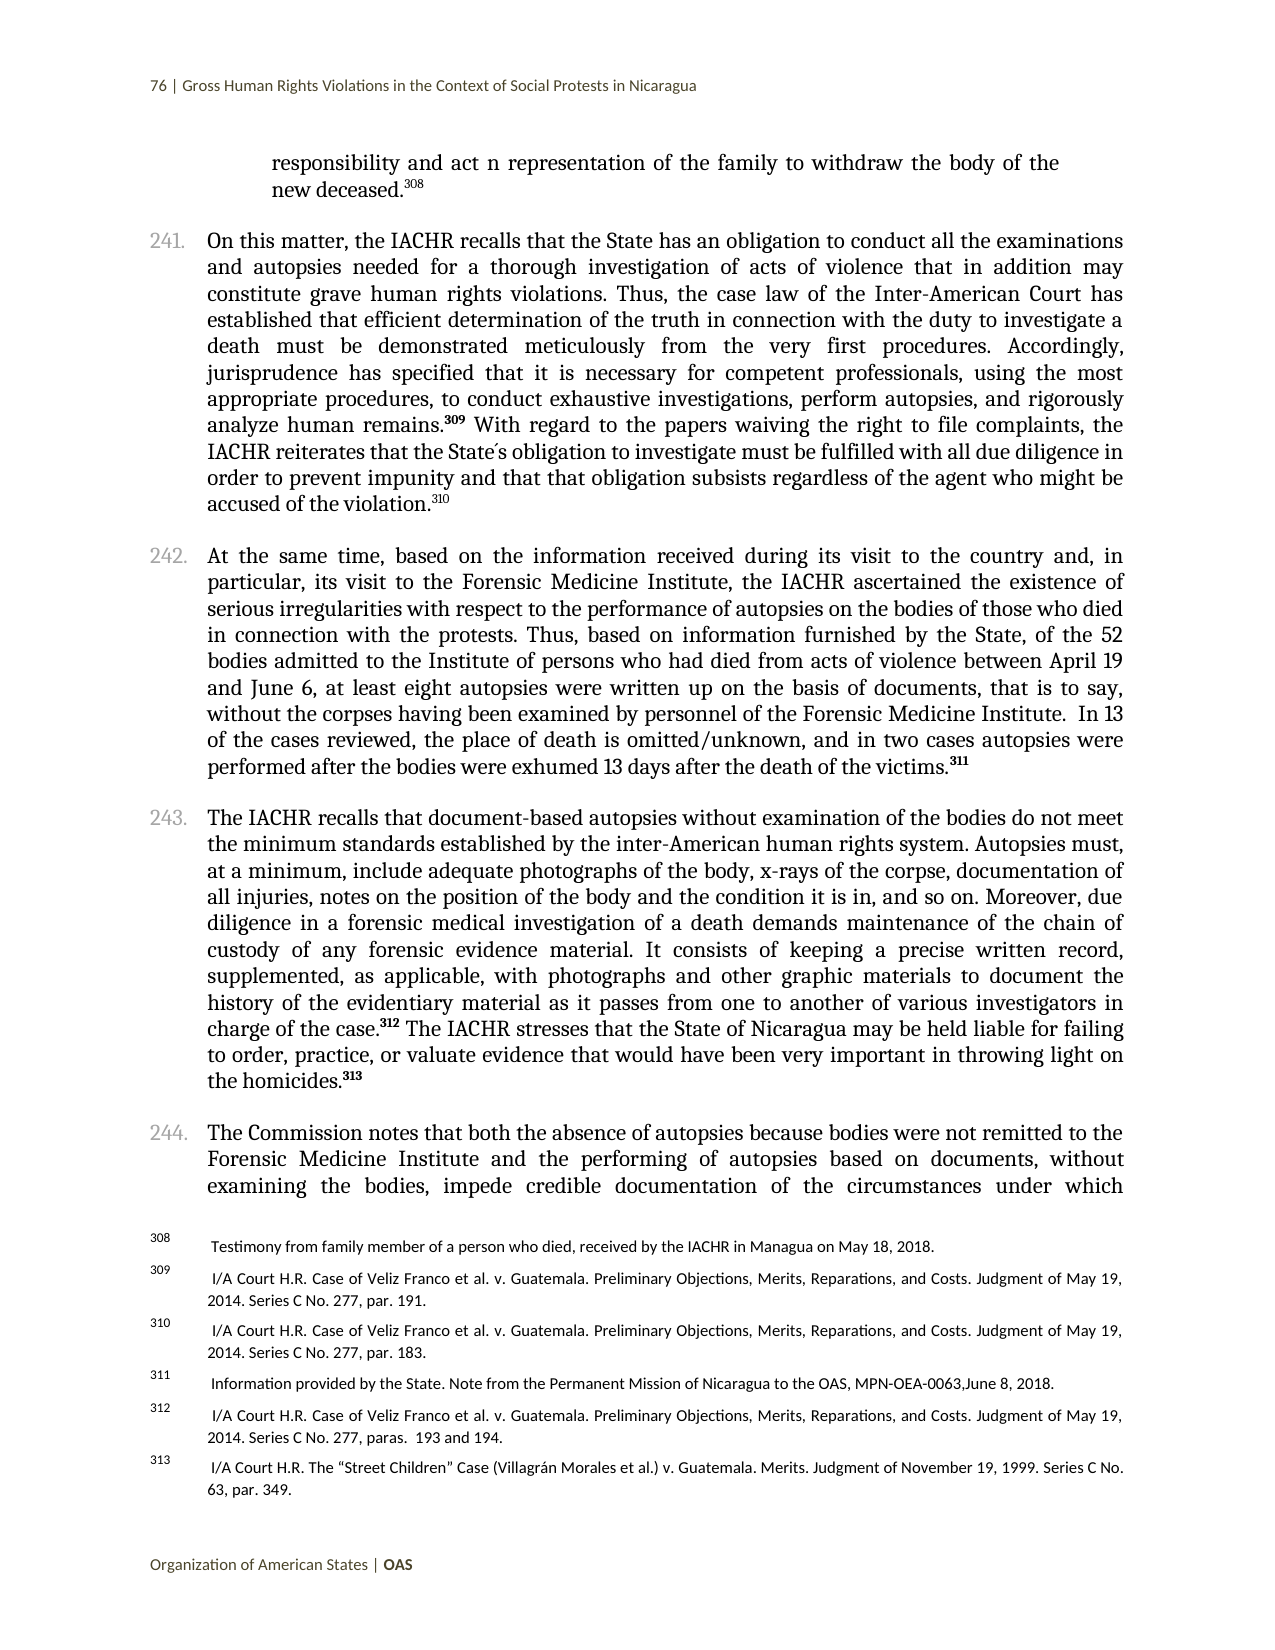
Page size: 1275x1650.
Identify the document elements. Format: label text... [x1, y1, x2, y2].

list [150, 1120, 1125, 1199]
list On this matter, the IACHR recalls that the State has an obligation to conduct all the examinations and autopsies needed for a thorough investigation of acts of violence that in addition may constitute grave human rights violations. Thus, the case law of the Inter-American Court has established that efficient determination of the truth in connection with the duty to investigate a death must be demonstrated meticulously from the very first procedures. Accordingly, jurisprudence has specified that it is necessary for competent professionals, using the most appropriate procedures, to conduct exhaustive investigations, perform autopsies, and rigorously analyze human remains. With regard to the papers waiving the right to file complaints, the IACHR reiterates that the State´s obligation to investigate must be fulfilled with all due diligence in order to prevent impunity and that that obligation subsists regardless of the agent who might be accused of the violation. [150, 228, 1125, 518]
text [271, 150, 1061, 203]
list At the same time, based on the information received during its visit to the country and, in particular, its visit to the Forensic Medicine Institute, the IACHR ascertained the existence of serious irregularities with respect to the performance of autopsies on the bodies of those who died in connection with the protests. Thus, based on information furnished by the State, of the 52 bodies admitted to the Institute of persons who had died from acts of violence between April 19 and June 6, at least eight autopsies were written up on the basis of documents, that is to say, without the corpses having been examined by personnel of the Forensic Medicine Institute. In 13 of the cases reviewed, the place of death is omitted/unknown, and in two cases autopsies were performed after the bodies were exhumed 13 days after the death of the victims. [150, 543, 1125, 780]
list The IACHR recalls that document-based autopsies without examination of the bodies do not meet the minimum standards established by the inter-American human rights system. Autopsies must, at a minimum, include adequate photographs of the body, x-rays of the corpse, documentation of all injuries, notes on the position of the body and the condition it is in, and so on. Moreover, due diligence in a forensic medical investigation of a death demands maintenance of the chain of custody of any forensic evidence material. It consists of keeping a precise written record, supplemented, as applicable, with photographs and other graphic materials to document the history of the evidentiary material as it passes from one to another of various investigators in charge of the case. The IACHR stresses that the State of Nicaragua may be held liable for failing to order, practice, or valuate evidence that would have been very important in throwing light on the homicides. [150, 805, 1125, 1095]
